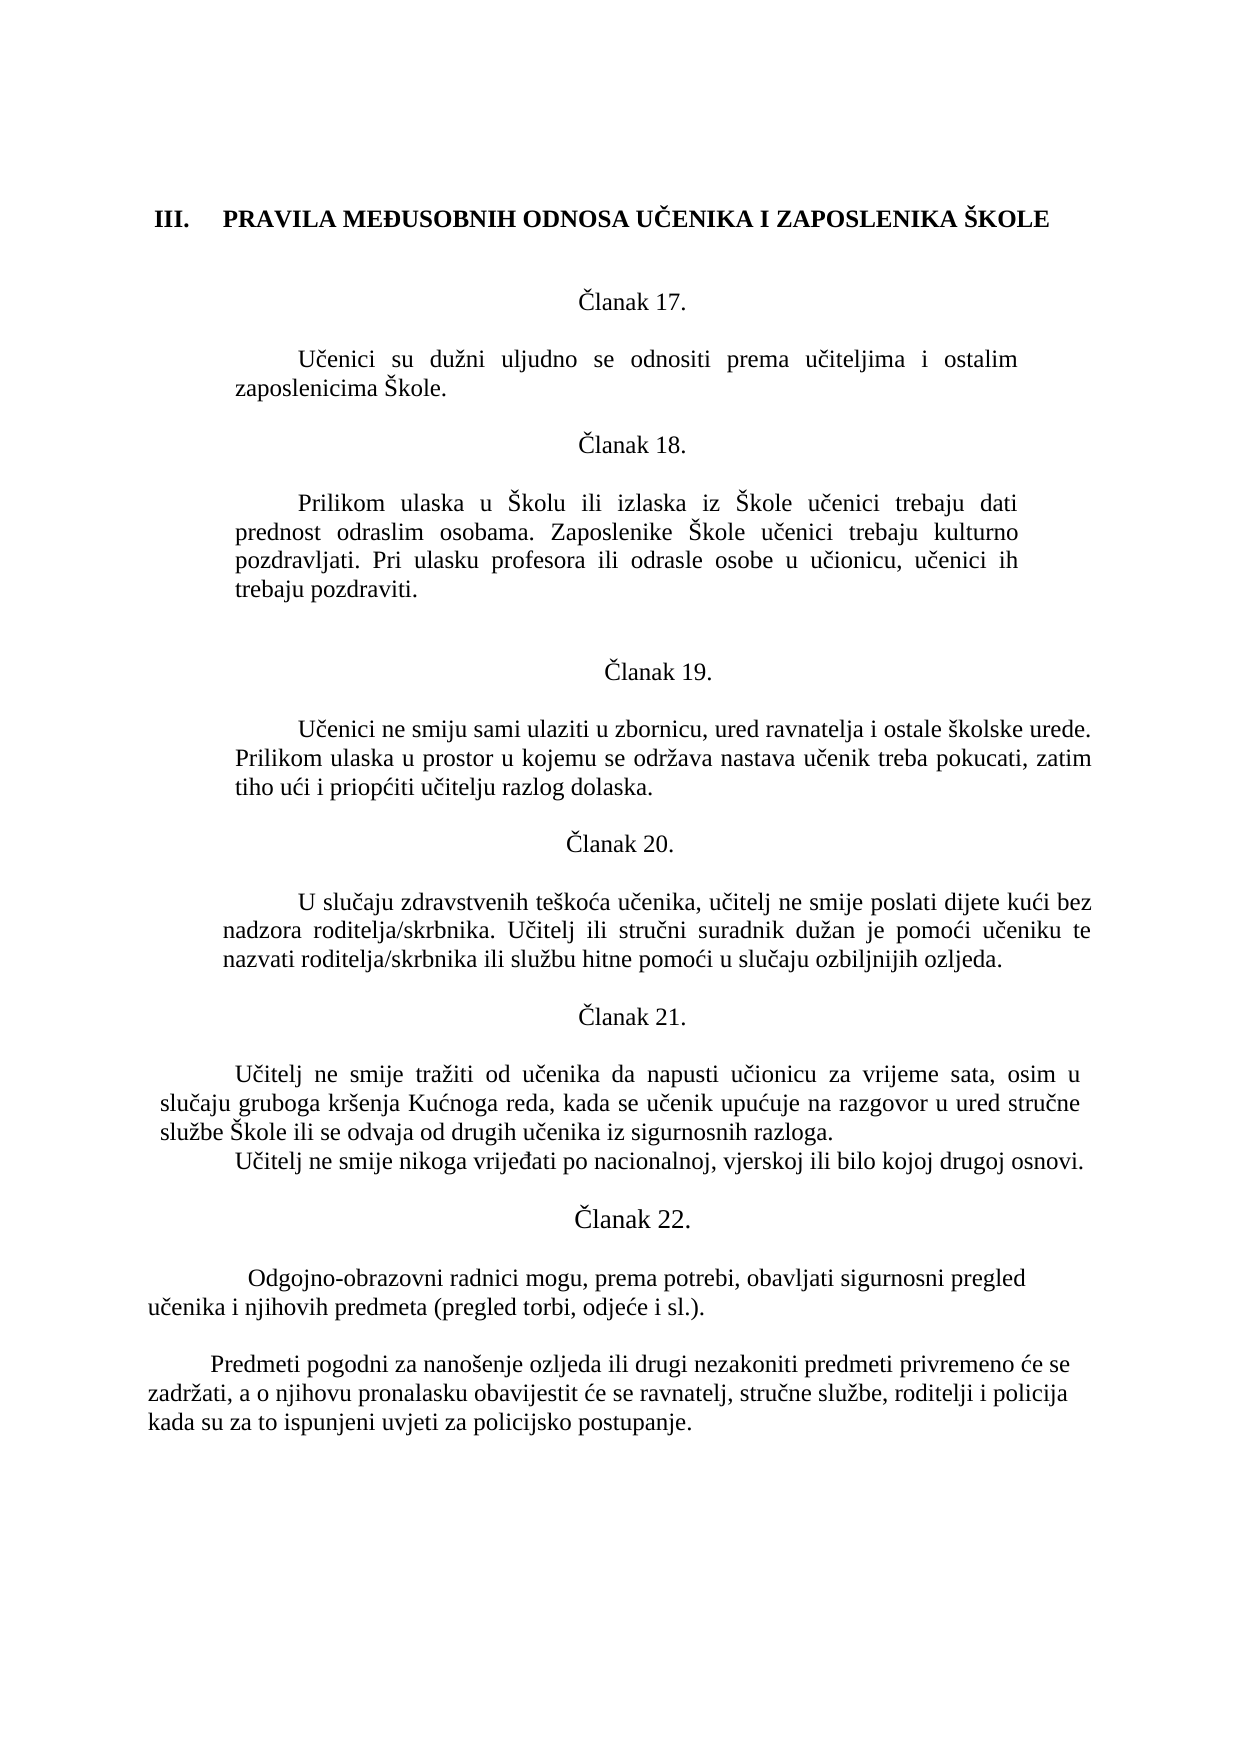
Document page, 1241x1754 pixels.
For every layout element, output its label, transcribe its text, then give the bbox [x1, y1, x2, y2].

text Članak 22. [148, 1203, 1093, 1234]
text Učitelj ne smije nikoga vrijeđati po nacionalnoj, vjerskoj ili bilo kojoj drugoj osnovi. [160, 1146, 1093, 1174]
text Učitelj ne smije tražiti od učenika da napusti učionicu za vrijeme sata, osim u slučaju gruboga kršenja Kućnoga reda, kada se učenik upućuje na razgovor u ured stručne službe Škole ili se odvaja od drugih učenika iz sigurnosnih razloga. [160, 1059, 1081, 1146]
text Odgojno-obrazovni radnici mogu, prema potrebi, obavljati sigurnosni pregled učenika i njihovih predmeta (pregled torbi, odjeće i sl.). [148, 1263, 1093, 1321]
text U slučaju zdravstvenih teškoća učenika, učitelj ne smije poslati dijete kući bez nadzora roditelja/skrbnika. Učitelj ili stručni suradnik dužan je pomoći učeniku te nazvati roditelja/skrbnika ili službu hitne pomoći u slučaju ozbiljnijih ozljeda. [223, 887, 1093, 973]
list PRAVILA MEĐUSOBNIH ODNOSA UČENIKA I ZAPOSLENIKA ŠKOLE [189, 204, 1093, 233]
text Članak 19. [235, 657, 1019, 686]
text Učenici ne smiju sami ulaziti u zbornicu, ured ravnatelja i ostale školske urede. Prilikom ulaska u prostor u kojemu se održava nastava učenik treba pokucati, zatim tiho ući i priopćiti učitelju razlog dolaska. [235, 714, 1093, 801]
text Članak 21. [578, 1002, 1093, 1031]
text Članak 20. [164, 829, 1076, 858]
text Predmeti pogodni za nanošenje ozljeda ili drugi nezakoniti predmeti privremeno će se zadržati, a o njihovu pronalasku obavijestit će se ravnatelj, stručne službe, roditelji i policija kada su za to ispunjeni uvjeti za policijsko postupanje. [148, 1349, 1093, 1436]
text Članak 18. [578, 431, 1093, 459]
text Članak 17. [578, 287, 1093, 316]
text Prilikom ulaska u Školu ili izlaska iz Škole učenici trebaju dati prednost odraslim osobama. Zaposlenike Škole učenici trebaju kulturno pozdravljati. Pri ulasku profesora ili odrasle osobe u učionicu, učenici ih trebaju pozdraviti. [235, 488, 1019, 603]
text Učenici su dužni uljudno se odnositi prema učiteljima i ostalim zaposlenicima Škole. [235, 344, 1019, 402]
